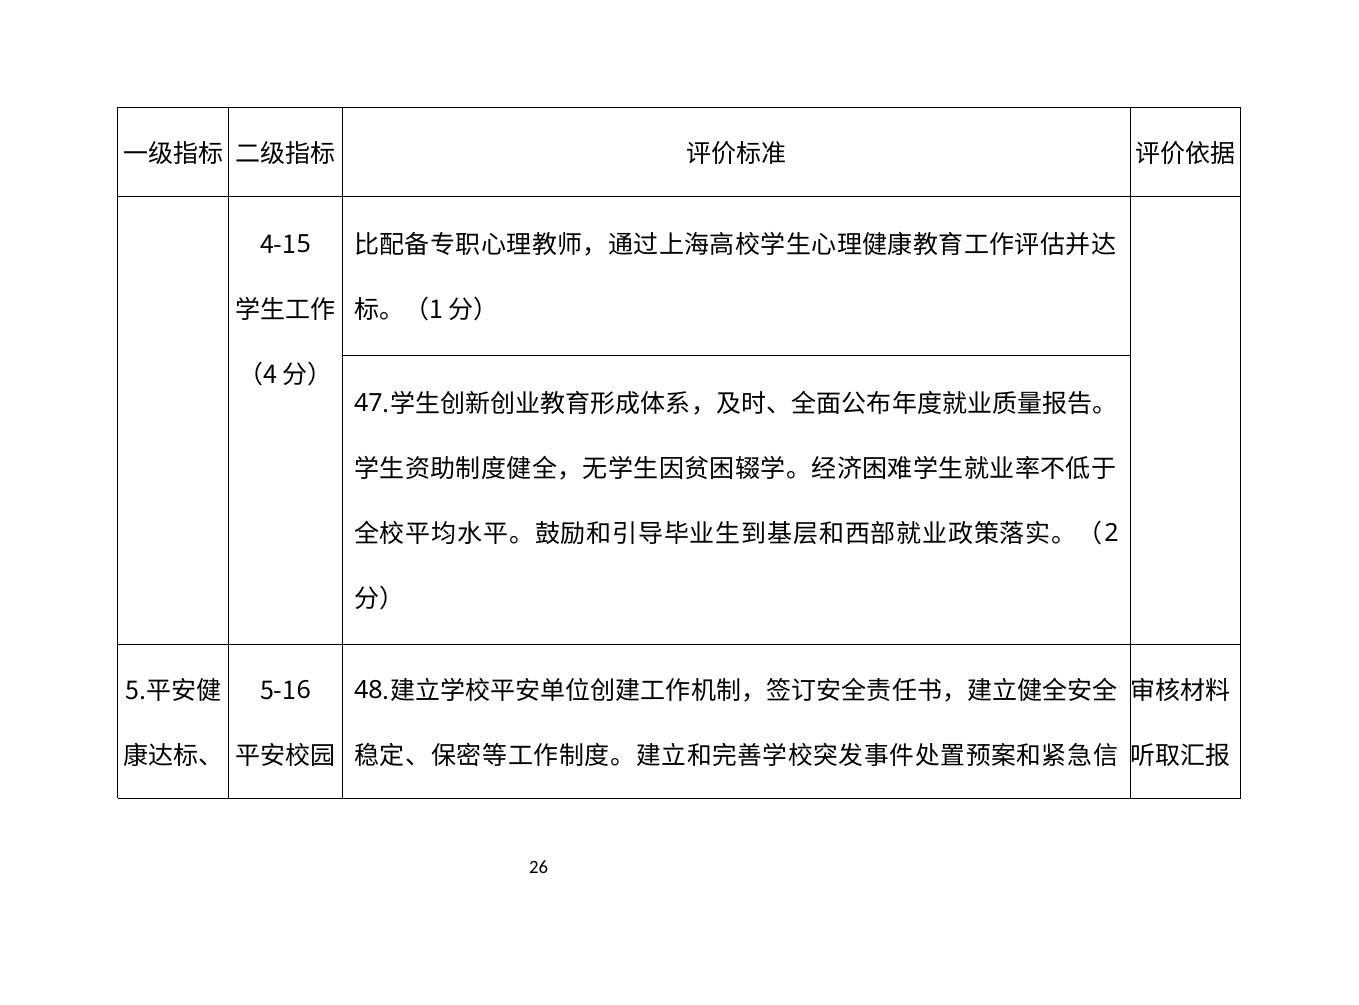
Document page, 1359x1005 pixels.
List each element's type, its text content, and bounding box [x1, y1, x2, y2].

table_cell 47.学生创新创业教育形成体系，及时、全面公布年度就业质量报告。学生资助制度健全，无学生因贫困辍学。经济困难学生就业率不低于全校平均水平。鼓励和引导毕业生到基层和西部就业政策落实。（2分） [343, 356, 1130, 644]
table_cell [343, 645, 1130, 798]
table_header 二级指标 [229, 108, 342, 196]
table_header 一级指标 [118, 108, 228, 196]
table_header 评价依据 [1131, 108, 1240, 196]
table_cell 5.平安健康达标、校园环境 优化（11分） [118, 645, 228, 798]
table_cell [343, 197, 1130, 355]
table_cell 5-16 平安校园 （4分） [229, 645, 342, 798]
table_cell 审核材料 听取汇报 问卷调查 实地查看 [1131, 645, 1240, 798]
table_header 评价标准 [343, 108, 1130, 196]
